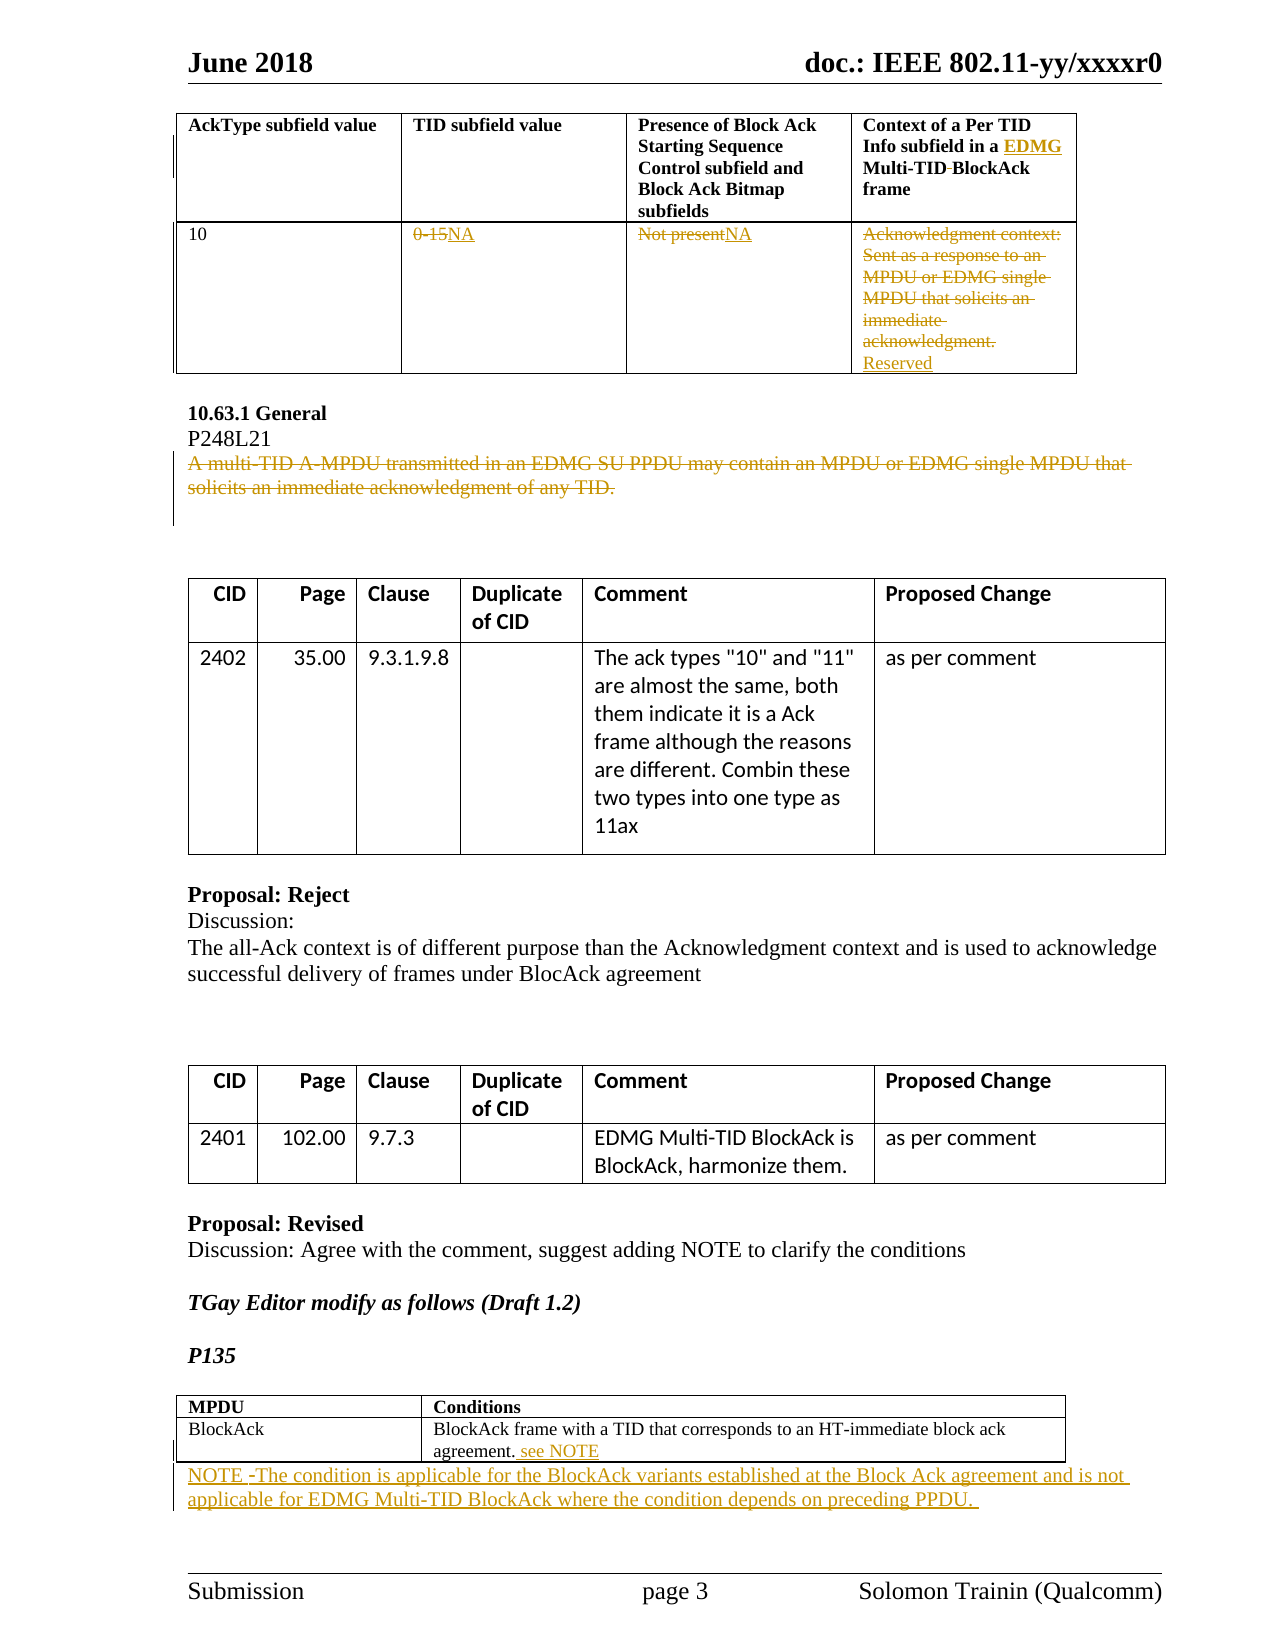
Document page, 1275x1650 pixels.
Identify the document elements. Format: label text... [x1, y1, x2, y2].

table_header Comment [583, 579, 874, 642]
table_cell EDMG Multi-TID BlockAck is BlockAck, harmonize them. [583, 1124, 874, 1183]
table_cell The ack types "10" and "11" are almost the same, both them indicate it is a Ack frame although the reasons are different. Combin these two types into one type as 11ax [583, 643, 874, 853]
table_cell 35.00 [258, 643, 356, 853]
table_header Conditions [422, 1396, 1065, 1417]
table_cell 9.7.3 [357, 1124, 460, 1183]
table_header Comment [583, 1066, 874, 1122]
table_header Clause [357, 1066, 460, 1122]
text TGay Editor modify as follows (Draft 1.2) [187, 1289, 1162, 1316]
text Proposal: Revised [187, 1210, 1162, 1237]
table_header CID [189, 579, 257, 642]
table_header TID subfield value [402, 114, 626, 221]
table_header Proposed Change [875, 1066, 1165, 1122]
table_header Clause [357, 579, 460, 642]
text 10.63.1 General [187, 401, 1162, 425]
table_header Duplicate of CID [461, 1066, 582, 1122]
table_cell BlockAck frame with a TID that corresponds to an HT-immediate block ack agreement. [422, 1418, 1065, 1461]
text Proposal: Reject [187, 881, 1162, 907]
table_header Presence of Block Ack Starting Sequence Control subfield and Block Ack Bitmap subfields [627, 114, 851, 221]
table_header Context of a Per TID Info subfield in a Multi-TIDBlockAck frame [852, 114, 1076, 221]
table_cell 2402 [189, 643, 257, 853]
table_cell [627, 223, 851, 373]
table_cell 2401 [189, 1124, 257, 1183]
table_cell as per comment [875, 1124, 1165, 1183]
table_cell as per comment [875, 643, 1165, 853]
text Discussion: Agree with the comment, suggest adding NOTE to clarify the conditions [187, 1237, 1162, 1263]
table_header AckType subfield value [177, 114, 401, 221]
table_cell 9.3.1.9.8 [357, 643, 460, 853]
text Discussion: [187, 907, 1162, 933]
table_cell 10 [177, 223, 401, 373]
table_cell BlockAck [177, 1418, 421, 1461]
table_header Duplicate of CID [461, 579, 582, 642]
table_header MPDU [177, 1396, 421, 1417]
table_cell [852, 223, 1076, 373]
table_cell [402, 223, 626, 373]
table_header Proposed Change [875, 579, 1165, 642]
table_header CID [189, 1066, 257, 1122]
text P135 [187, 1342, 1162, 1368]
text The all-Ack context is of different purpose than the Acknowledgment context and is used to acknowledge successful delivery of frames under BlocAck agreement [187, 933, 1162, 986]
table_header Page [258, 579, 356, 642]
text P248L21 [187, 425, 1162, 451]
table_header Page [258, 1066, 356, 1122]
table_cell 102.00 [258, 1124, 356, 1183]
table_cell [461, 1124, 582, 1183]
table_cell [461, 643, 582, 853]
